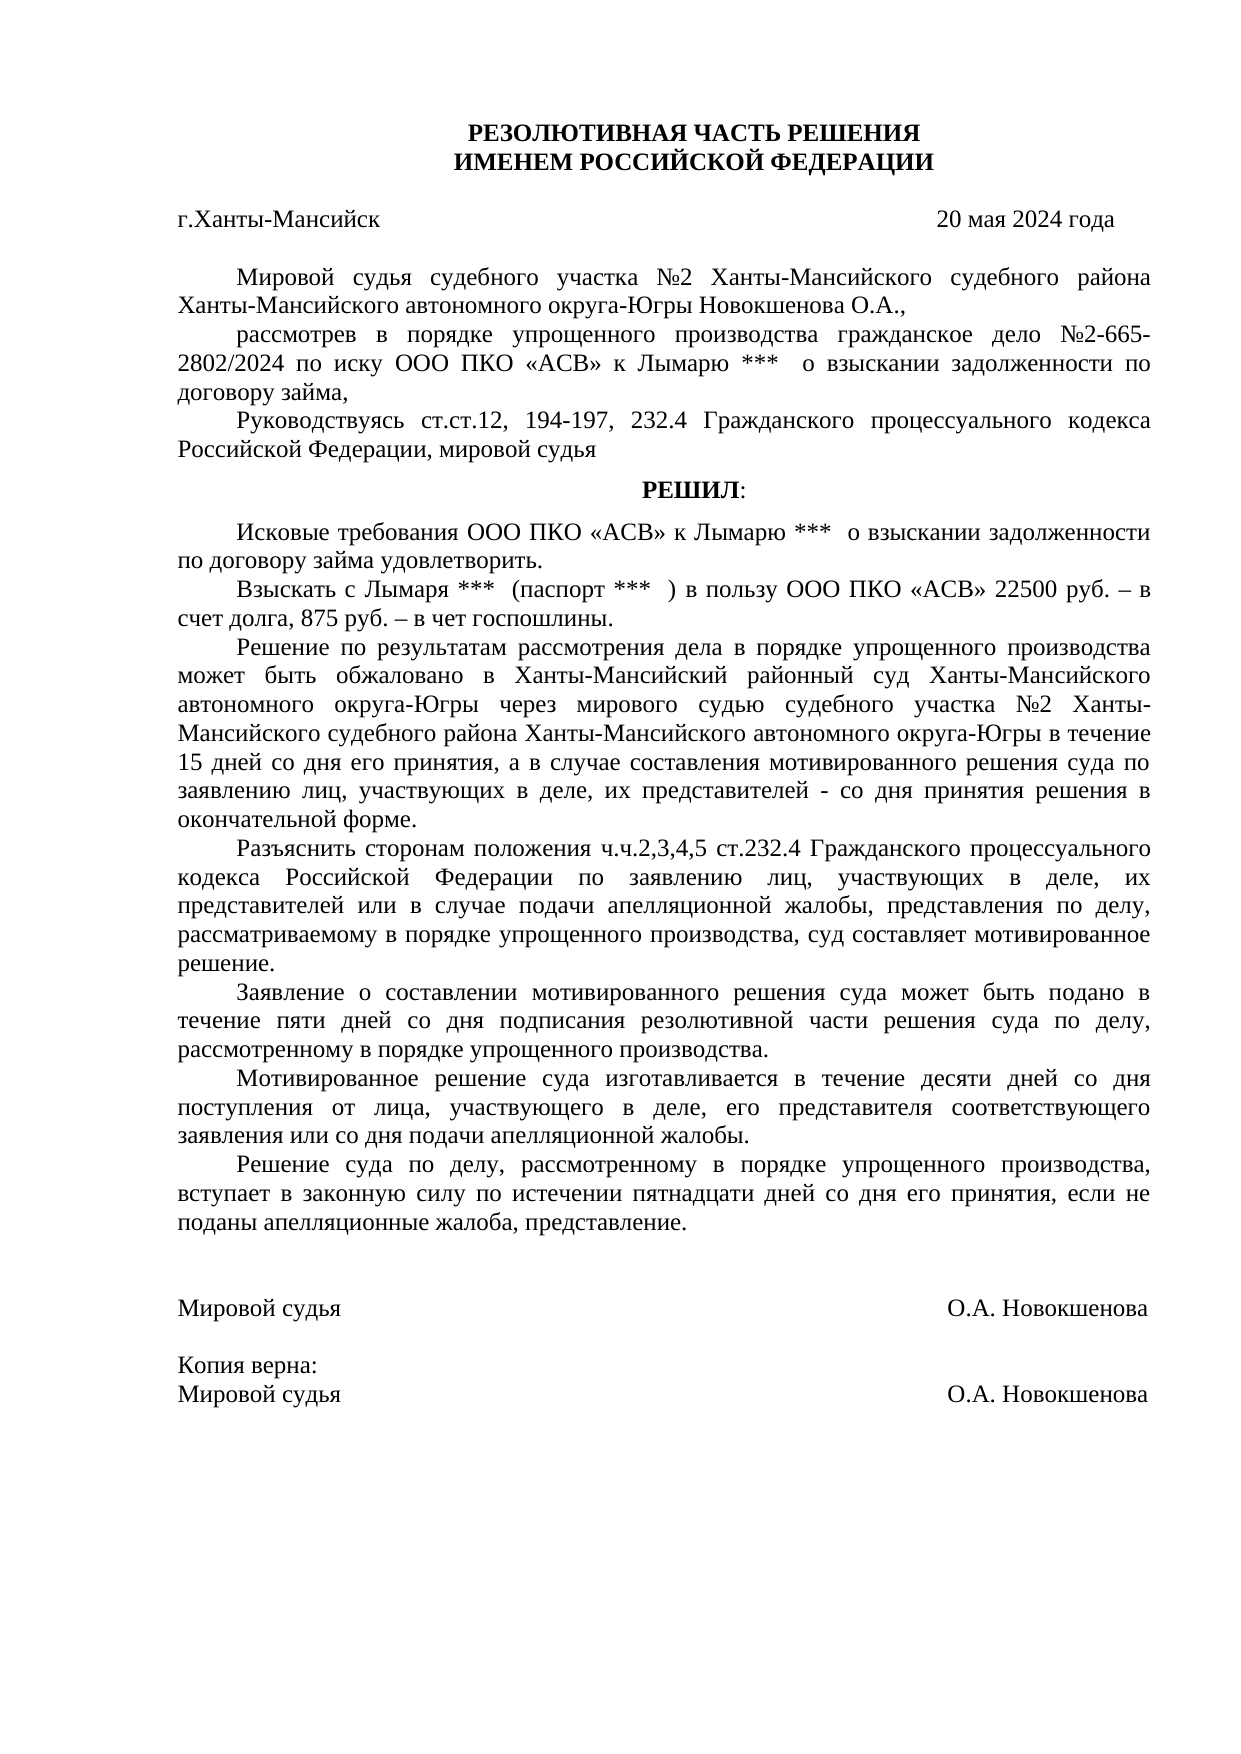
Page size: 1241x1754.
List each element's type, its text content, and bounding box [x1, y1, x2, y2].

text Мировой судья О.А. Новокшенова [177, 1293, 1152, 1322]
text Решение суда по делу, рассмотренному в порядке упрощенного производства, вступает в законную силу по истечении пятнадцати дней со дня его принятия, если не поданы апелляционные жалоба, представление. [177, 1149, 1152, 1236]
text рассмотрев в порядке упрощенного производства гражданское дело №2-665-2802/2024 по иску ООО ПКО «АСВ» к Лымарю *** о взыскании задолженности по договору займа, [177, 319, 1152, 406]
text Мировой судья судебного участка №2 Ханты-Мансийского судебного района Ханты-Мансийского автономного округа-Югры Новокшенова О.А., [177, 262, 1152, 319]
text Мотивированное решение суда изготавливается в течение десяти дней со дня поступления от лица, участвующего в деле, его представителя соответствующего заявления или со дня подачи апелляционной жалобы. [177, 1063, 1152, 1149]
text РЕЗОЛЮТИВНАЯ ЧАСТЬ РЕШЕНИЯ [177, 118, 1152, 147]
text Руководствуясь ст.ст.12, 194-197, 232.4 Гражданского процессуального кодекса Российской Федерации, мировой судья [177, 406, 1152, 463]
text Мировой судья О.А. Новокшенова [177, 1379, 1152, 1408]
text РЕШИЛ: [177, 476, 1152, 504]
text ИМЕНЕМ РОССИЙСКОЙ ФЕДЕРАЦИИ [177, 147, 1152, 176]
text Взыскать с Лымаря *** (паспорт *** ) в пользу ООО ПКО «АСВ» 22500 руб. – в счет долга, 875 руб. – в чет госпошлины. [177, 574, 1152, 632]
text Исковые требования ООО ПКО «АСВ» к Лымарю *** о взыскании задолженности по договору займа удовлетворить. [177, 517, 1152, 574]
text г.Ханты-Мансийск 20 мая 2024 года [177, 204, 1152, 233]
text Разъяснить сторонам положения ч.ч.2,3,4,5 ст.232.4 Гражданского процессуального кодекса Российской Федерации по заявлению лиц, участвующих в деле, их представителей или в случае подачи апелляционной жалобы, представления по делу, рассматриваемому в порядке упрощенного производства, суд составляет мотивированное решение. [177, 833, 1152, 977]
text Копия верна: [177, 1351, 1152, 1379]
text Решение по результатам рассмотрения дела в порядке упрощенного производства может быть обжаловано в Ханты-Мансийский районный суд Ханты-Мансийского автономного округа-Югры через мирового судью судебного участка №2 Ханты-Мансийского судебного района Ханты-Мансийского автономного округа-Югры в течение 15 дней со дня его принятия, а в случае составления мотивированного решения суда по заявлению лиц, участвующих в деле, их представителей - со дня принятия решения в окончательной форме. [177, 632, 1152, 833]
text Заявление о составлении мотивированного решения суда может быть подано в течение пяти дней со дня подписания резолютивной части решения суда по делу, рассмотренному в порядке упрощенного производства. [177, 977, 1152, 1063]
